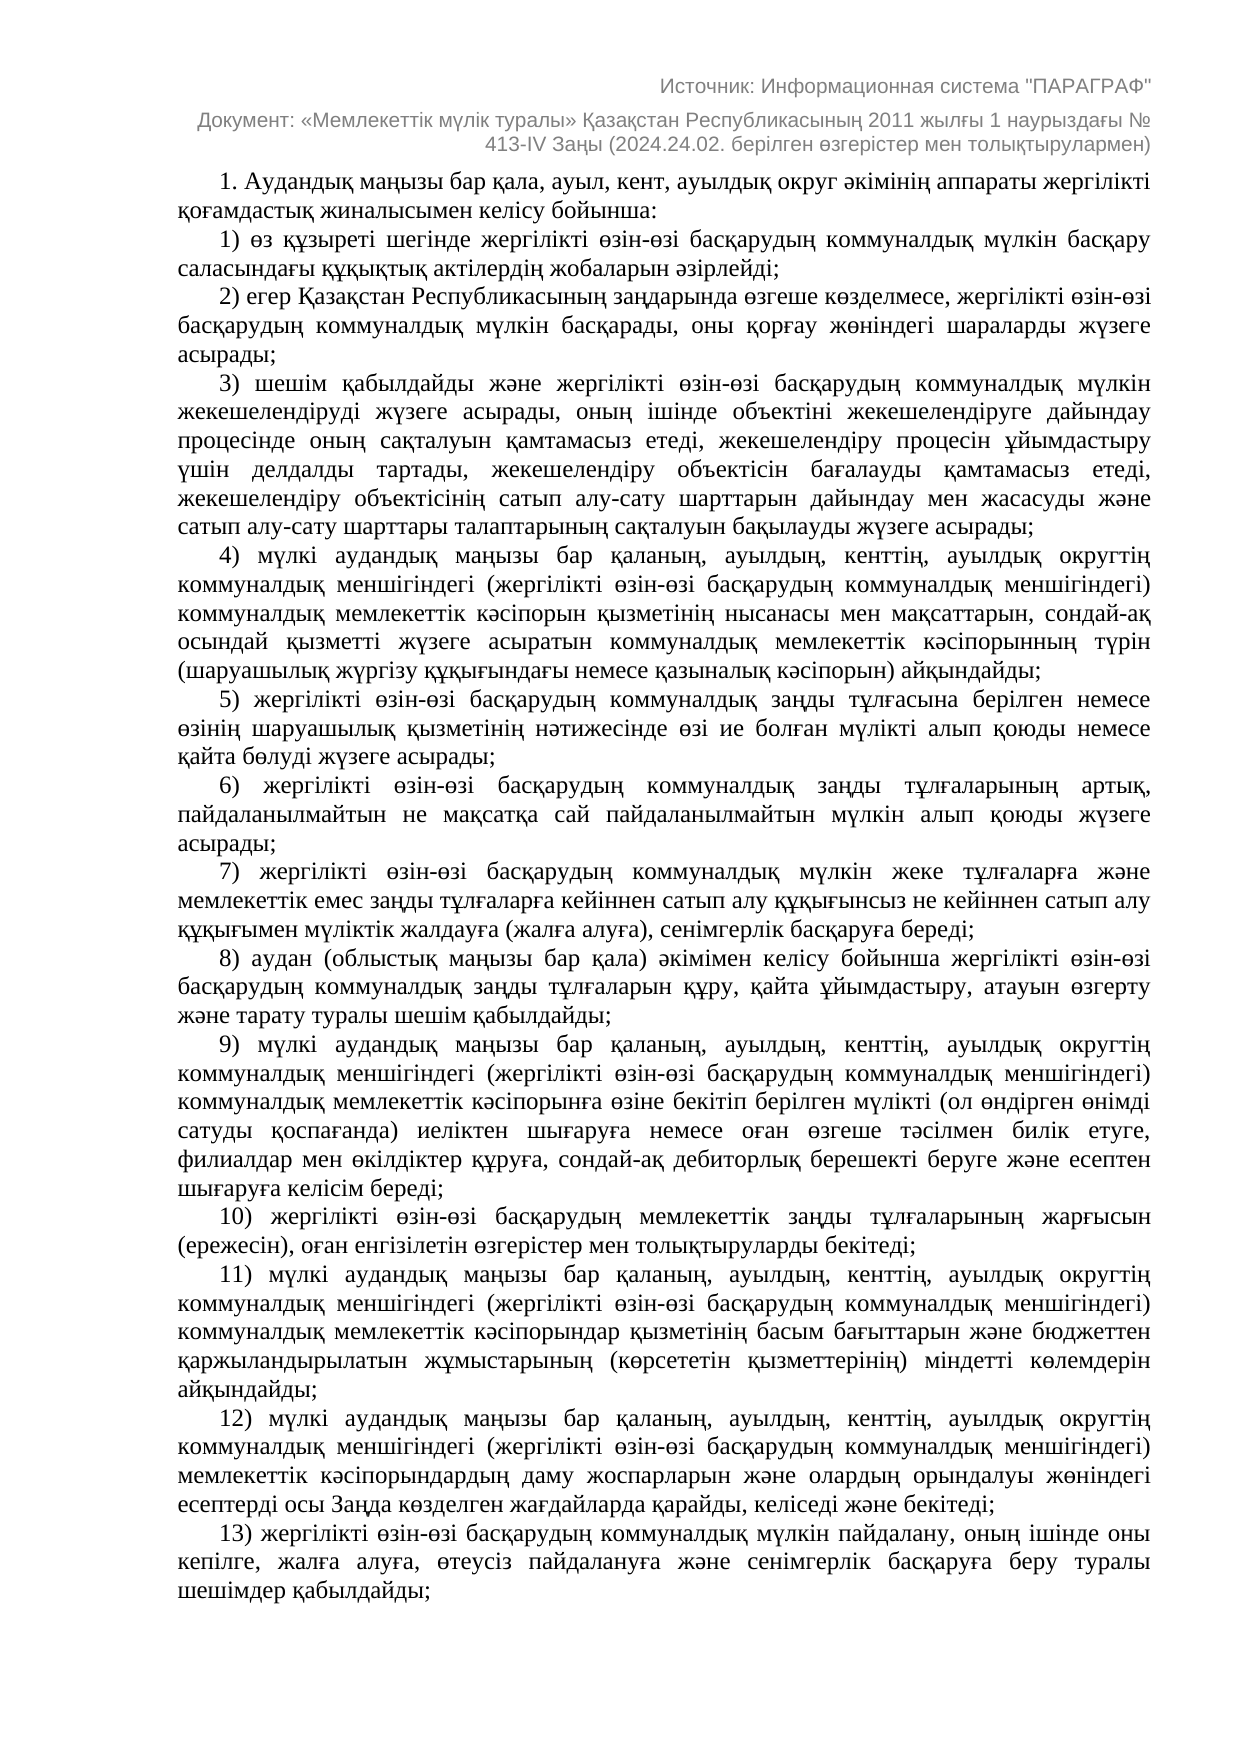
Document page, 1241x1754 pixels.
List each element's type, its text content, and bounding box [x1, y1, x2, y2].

text 3) шешім қабылдайды және жергілікті өзін-өзі басқарудың коммуналдық мүлкін жекешелендіруді жүзеге асырады, оның ішінде объектіні жекешелендіруге дайындау процесінде оның сақталуын қамтамасыз етеді, жекешелендіру процесін ұйымдастыру үшін делдалды тартады, жекешелендіру объектісін бағалауды қамтамасыз етеді, жекешелендіру объектісінің сатып алу-сату шарттарын дайындау мен жасасуды және сатып алу-сату шарттары талаптарының сақталуын бақылауды жүзеге асырады; [177, 368, 1152, 540]
text 8) аудан (облыстық маңызы бар қала) әкімімен келісу бойынша жергілікті өзін-өзі басқарудың коммуналдық заңды тұлғаларын құру, қайта ұйымдастыру, атауын өзгерту және тарату туралы шешім қабылдайды; [177, 943, 1152, 1029]
text 10) жергілікті өзін-өзі басқарудың мемлекеттік заңды тұлғаларының жарғысын (ережесін), оған енгізілетін өзгерістер мен толықтыруларды бекітеді; [177, 1201, 1152, 1259]
text 1) өз құзыреті шегінде жергілікті өзін-өзі басқарудың коммуналдық мүлкін басқару саласындағы құқықтық актілердің жобаларын әзірлейді; [177, 224, 1152, 281]
text 7) жергілікті өзін-өзі басқарудың коммуналдық мүлкін жеке тұлғаларға және мемлекеттік емес заңды тұлғаларға кейіннен сатып алу құқығынсыз не кейіннен сатып алу құқығымен мүліктік жалдауға (жалға алуға), сенімгерлік басқаруға береді; [177, 856, 1152, 943]
text 6) жергілікті өзін-өзі басқарудың коммуналдық заңды тұлғаларының артық, пайдаланылмайтын не мақсатқа сай пайдаланылмайтын мүлкін алып қоюды жүзеге асырады; [177, 770, 1152, 856]
text 4) мүлкі аудандық маңызы бар қаланың, ауылдың, кенттің, ауылдық округтің коммуналдық меншігіндегі (жергілікті өзін-өзі басқарудың коммуналдық меншігіндегі) коммуналдық мемлекеттік кәсіпорын қызметінің нысанасы мен мақсаттарын, сондай-ақ осындай қызметті жүзеге асыратын коммуналдық мемлекеттік кәсіпорынның түрін (шаруашылық жүргізу құқығындағы немесе қазыналық кәсіпорын) айқындайды; [177, 540, 1152, 684]
text 11) мүлкі аудандық маңызы бар қаланың, ауылдың, кенттің, ауылдық округтің коммуналдық меншігіндегі (жергілікті өзін-өзі басқарудың коммуналдық меншігіндегі) коммуналдық мемлекеттік кәсіпорындар қызметінің басым бағыттарын және бюджеттен қаржыландырылатын жұмыстарының (көрсететін қызметтерінің) міндетті көлемдерін айқындайды; [177, 1259, 1152, 1403]
text 12) мүлкі аудандық маңызы бар қаланың, ауылдың, кенттің, ауылдық округтің коммуналдық меншігіндегі (жергілікті өзін-өзі басқарудың коммуналдық меншігіндегі) мемлекеттік кәсіпорындардың даму жоспарларын және олардың орындалуы жөніндегі есептерді осы Заңда көзделген жағдайларда қарайды, келіседі және бекітеді; [177, 1403, 1152, 1518]
text 5) жергілікті өзін-өзі басқарудың коммуналдық заңды тұлғасына берілген немесе өзінің шаруашылық қызметінің нәтижесінде өзі ие болған мүлікті алып қоюды немесе қайта бөлуді жүзеге асырады; [177, 684, 1152, 770]
text 9) мүлкі аудандық маңызы бар қаланың, ауылдың, кенттің, ауылдық округтің коммуналдық меншігіндегі (жергілікті өзін-өзі басқарудың коммуналдық меншігіндегі) коммуналдық мемлекеттік кәсіпорынға өзіне бекітіп берілген мүлікті (ол өндірген өнімді сатуды қоспағанда) иеліктен шығаруға немесе оған өзгеше тәсілмен билік етуге, филиалдар мен өкілдіктер құруға, сондай-ақ дебиторлық берешекті беруге және есептен шығаруға келісім береді; [177, 1029, 1152, 1201]
text 1. Аудандық маңызы бар қала, ауыл, кент, ауылдық округ әкімінің аппараты жергілікті қоғамдастық жиналысымен келісу бойынша: [177, 166, 1152, 224]
text 2) егер Қазақстан Республикасының заңдарында өзгеше көзделмесе, жергілікті өзін-өзі басқарудың коммуналдық мүлкін басқарады, оны қорғау жөніндегі шараларды жүзеге асырады; [177, 281, 1152, 368]
text 13) жергілікті өзін-өзі басқарудың коммуналдық мүлкін пайдалану, оның ішінде оны кепілге, жалға алуға, өтеусіз пайдалануға және сенімгерлік басқаруға беру туралы шешімдер қабылдайды; [177, 1518, 1152, 1604]
